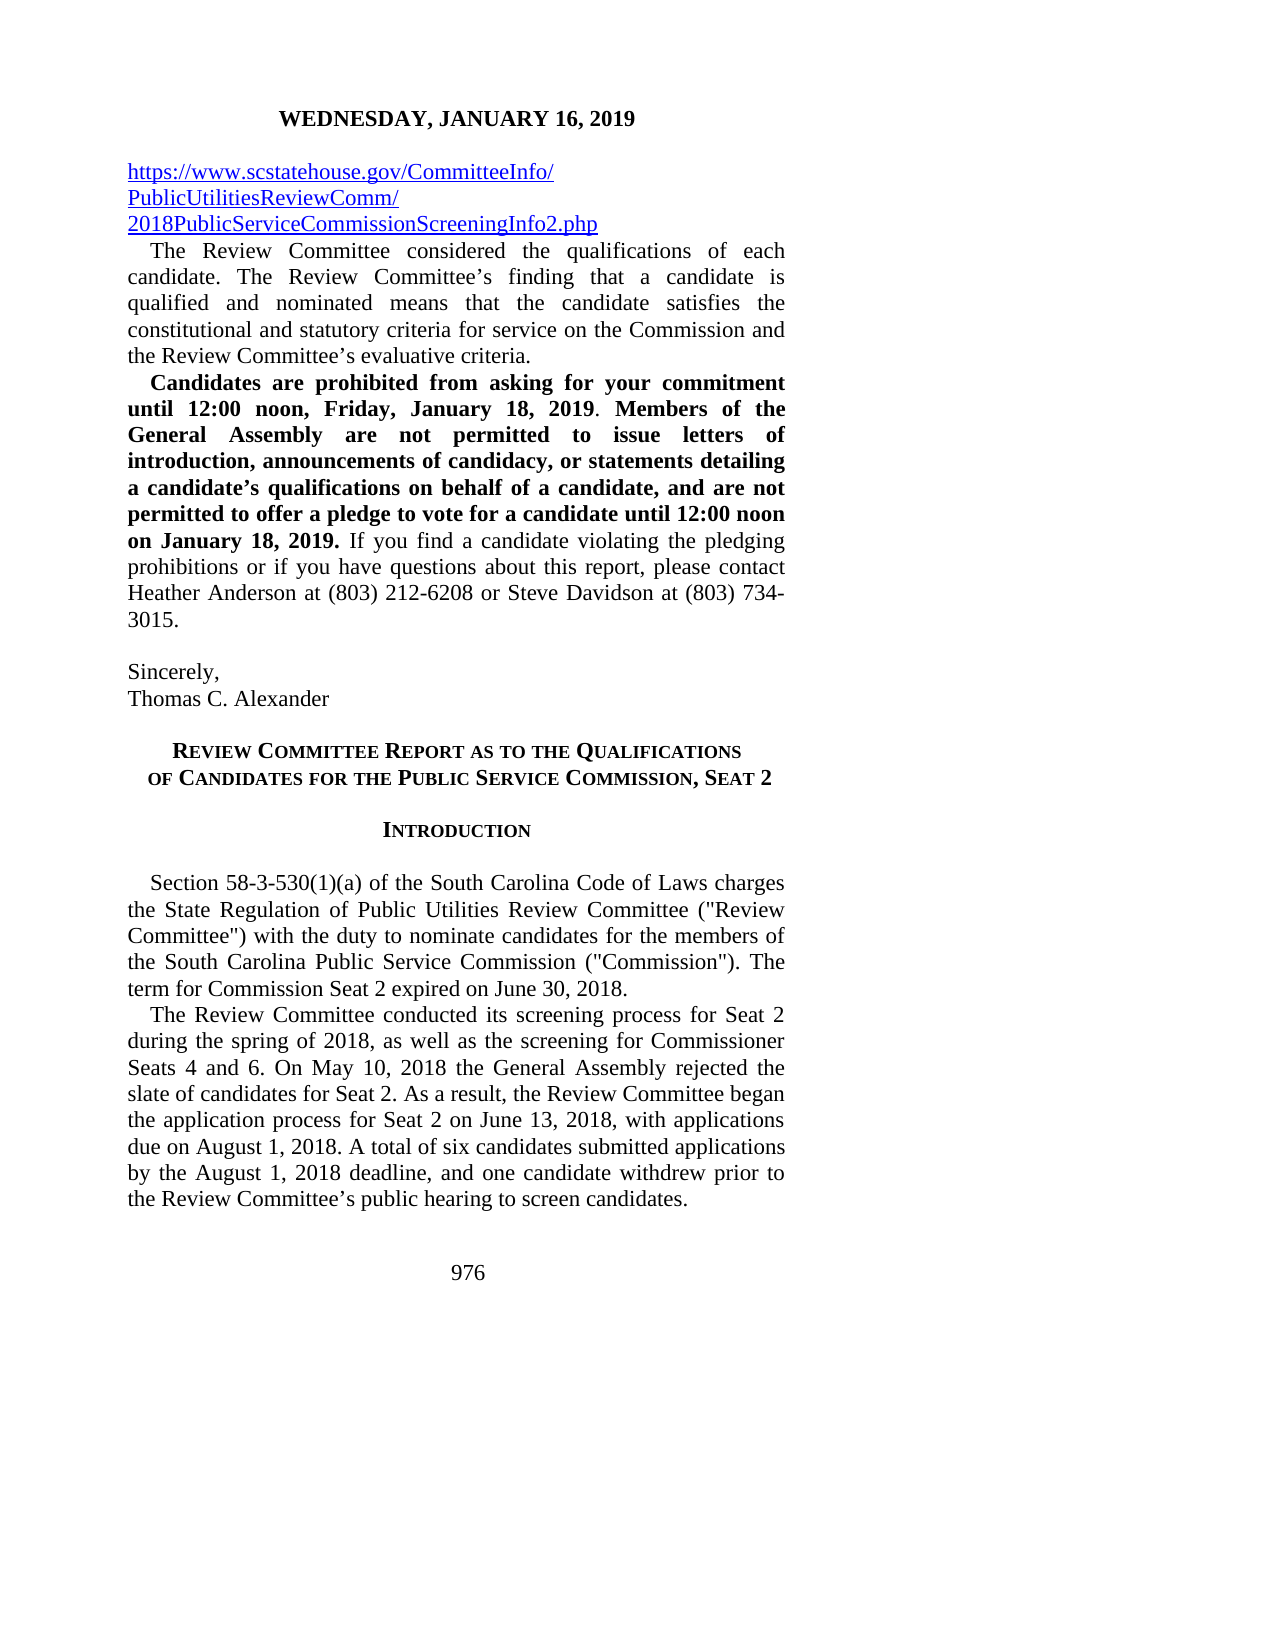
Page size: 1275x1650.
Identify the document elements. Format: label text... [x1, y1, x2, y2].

text Section 58-3-530(1)(a) of the South Carolina Code of Laws charges the State Regulation of Public Utilities Review Committee ("Review Committee") with the duty to nominate candidates for the members of the South Carolina Public Service Commission ("Commission"). The term for Commission Seat 2 expired on June 30, 2018. [127, 869, 786, 1001]
text Review Committee Report as to the Qualifications [127, 737, 786, 764]
text Sincerely, [127, 658, 786, 685]
text The Review Committee considered the qualifications of each candidate. The Review Committee’s finding that a candidate is qualified and nominated means that the candidate satisfies the constitutional and statutory criteria for service on the Commission and the Review Committee’s evaluative criteria. [127, 237, 786, 368]
text of Candidates for the Public Service Commission, Seat 2 [127, 764, 786, 790]
text The Review Committee conducted its screening process for Seat 2 during the spring of 2018, as well as the screening for Commissioner Seats 4 and 6. On May 10, 2018 the General Assembly rejected the slate of candidates for Seat 2. As a result, the Review Committee began the application process for Seat 2 on June 13, 2018, with applications due on August 1, 2018. A total of six candidates submitted applications by the August 1, 2018 deadline, and one candidate withdrew prior to the Review Committee’s public hearing to screen candidates. [127, 1001, 786, 1212]
text Thomas C. Alexander [127, 685, 786, 711]
text Candidates are prohibited from asking for your commitment until 12:00 noon, Friday, January 18, 2019. Members of the General Assembly are not permitted to issue letters of introduction, announcements of candidacy, or statements detailing a candidate’s qualifications on behalf of a candidate, and are not permitted to offer a pledge to vote for a candidate until 12:00 noon on January 18, 2019. If you find a candidate violating the pledging prohibitions or if you have questions about this report, please contact Heather Anderson at (803) 212-6208 or Steve Davidson at (803) 734-3015. [127, 368, 786, 632]
text Introduction [127, 817, 786, 843]
text https://www.scstatehouse.gov/CommitteeInfo/PublicUtilitiesReviewComm/2018PublicServiceCommissionScreeningInfo2.php [127, 158, 786, 237]
